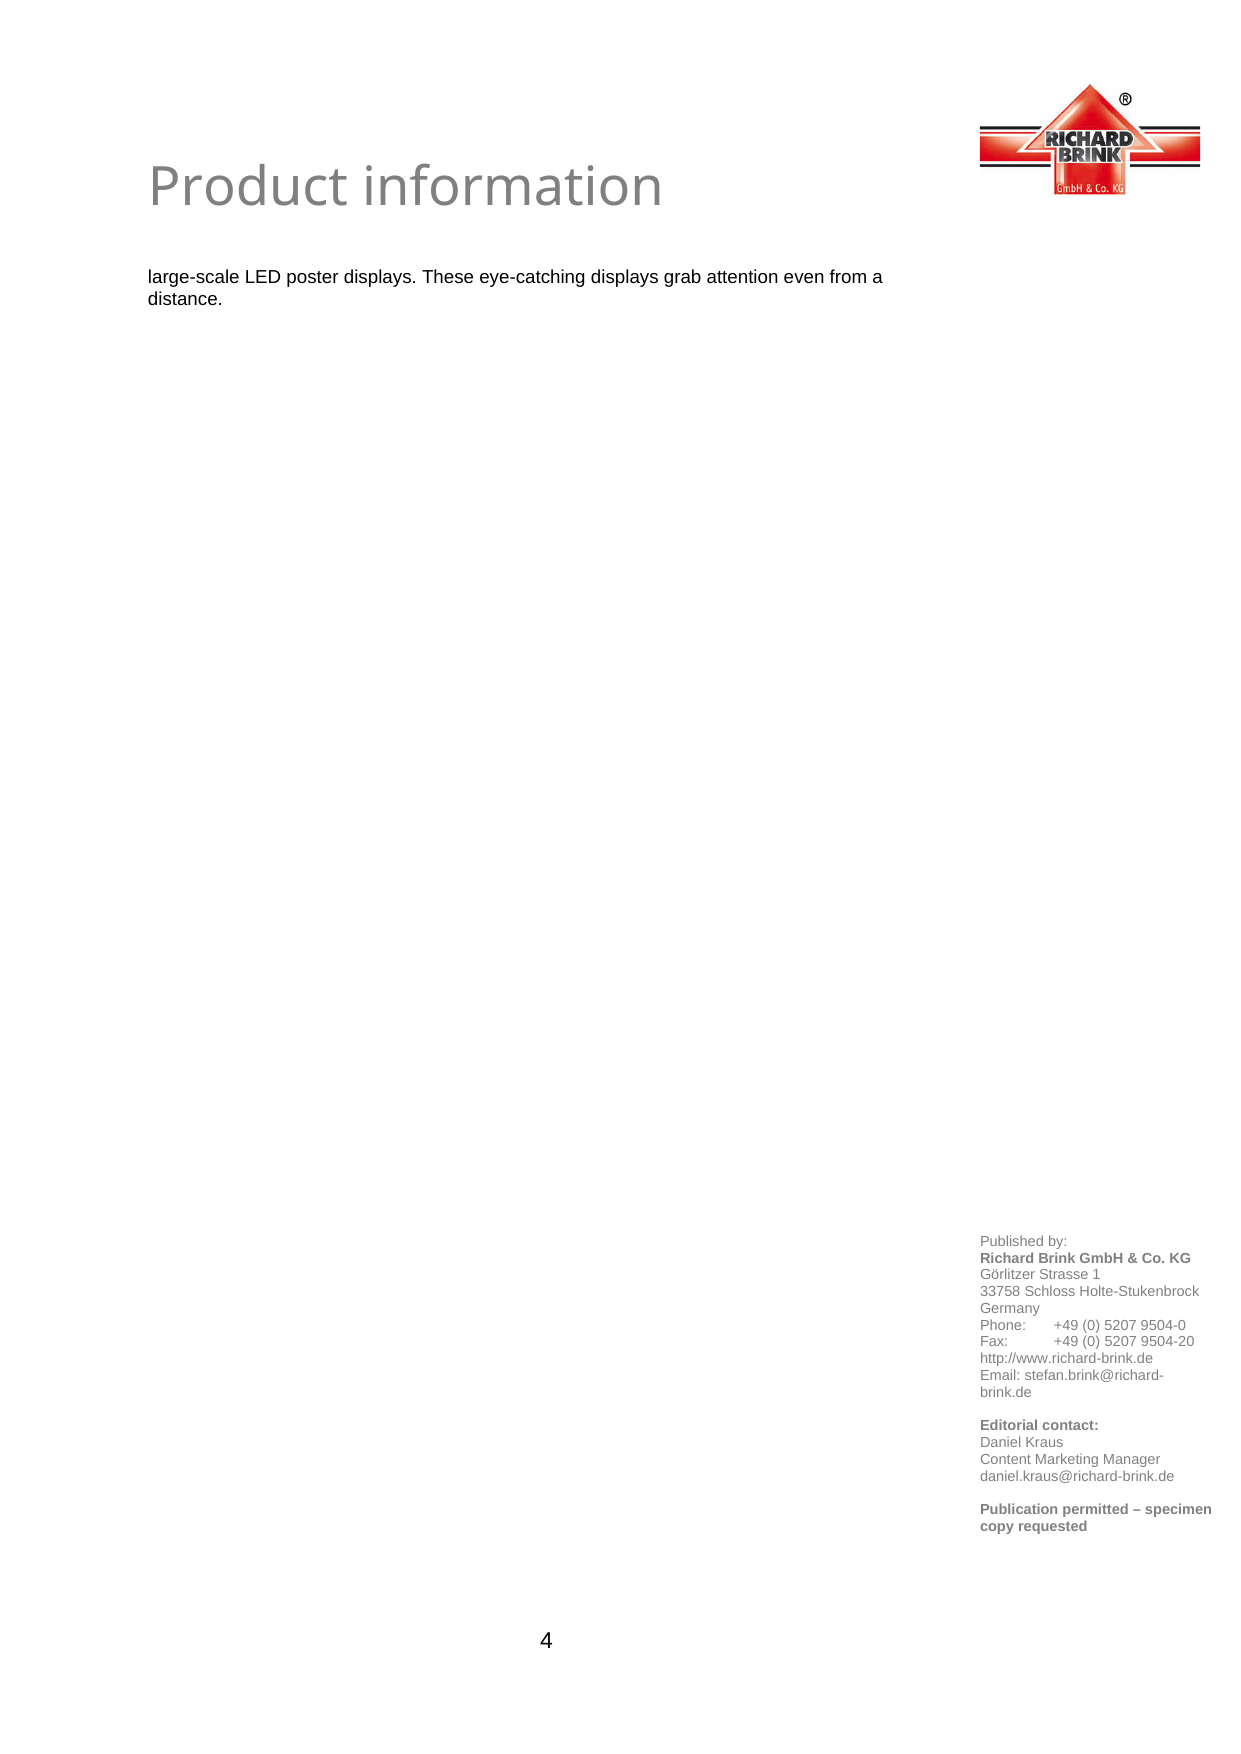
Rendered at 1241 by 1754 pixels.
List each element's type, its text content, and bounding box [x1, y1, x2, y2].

picture [979, 78, 1201, 196]
